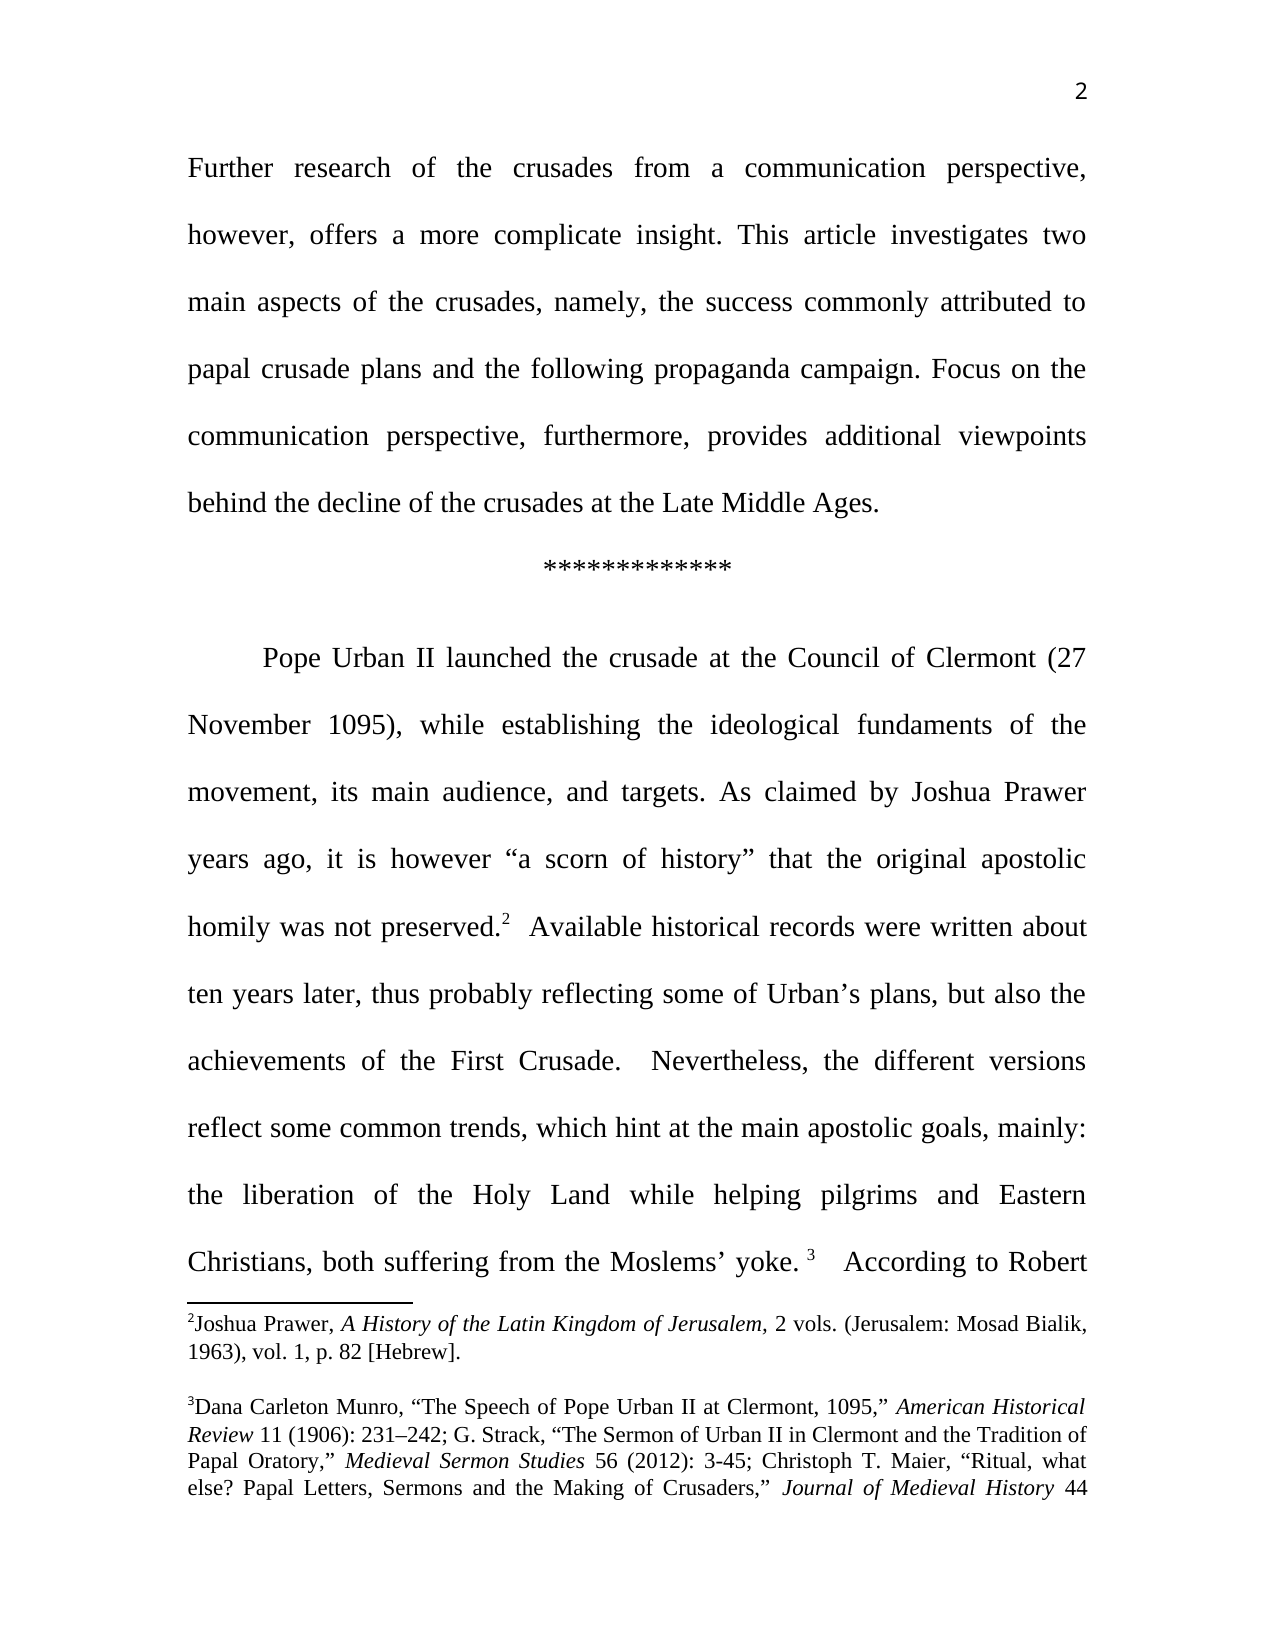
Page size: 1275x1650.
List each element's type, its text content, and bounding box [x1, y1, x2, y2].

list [187, 150, 1087, 519]
list ************* [187, 552, 1087, 586]
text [187, 640, 1087, 1278]
